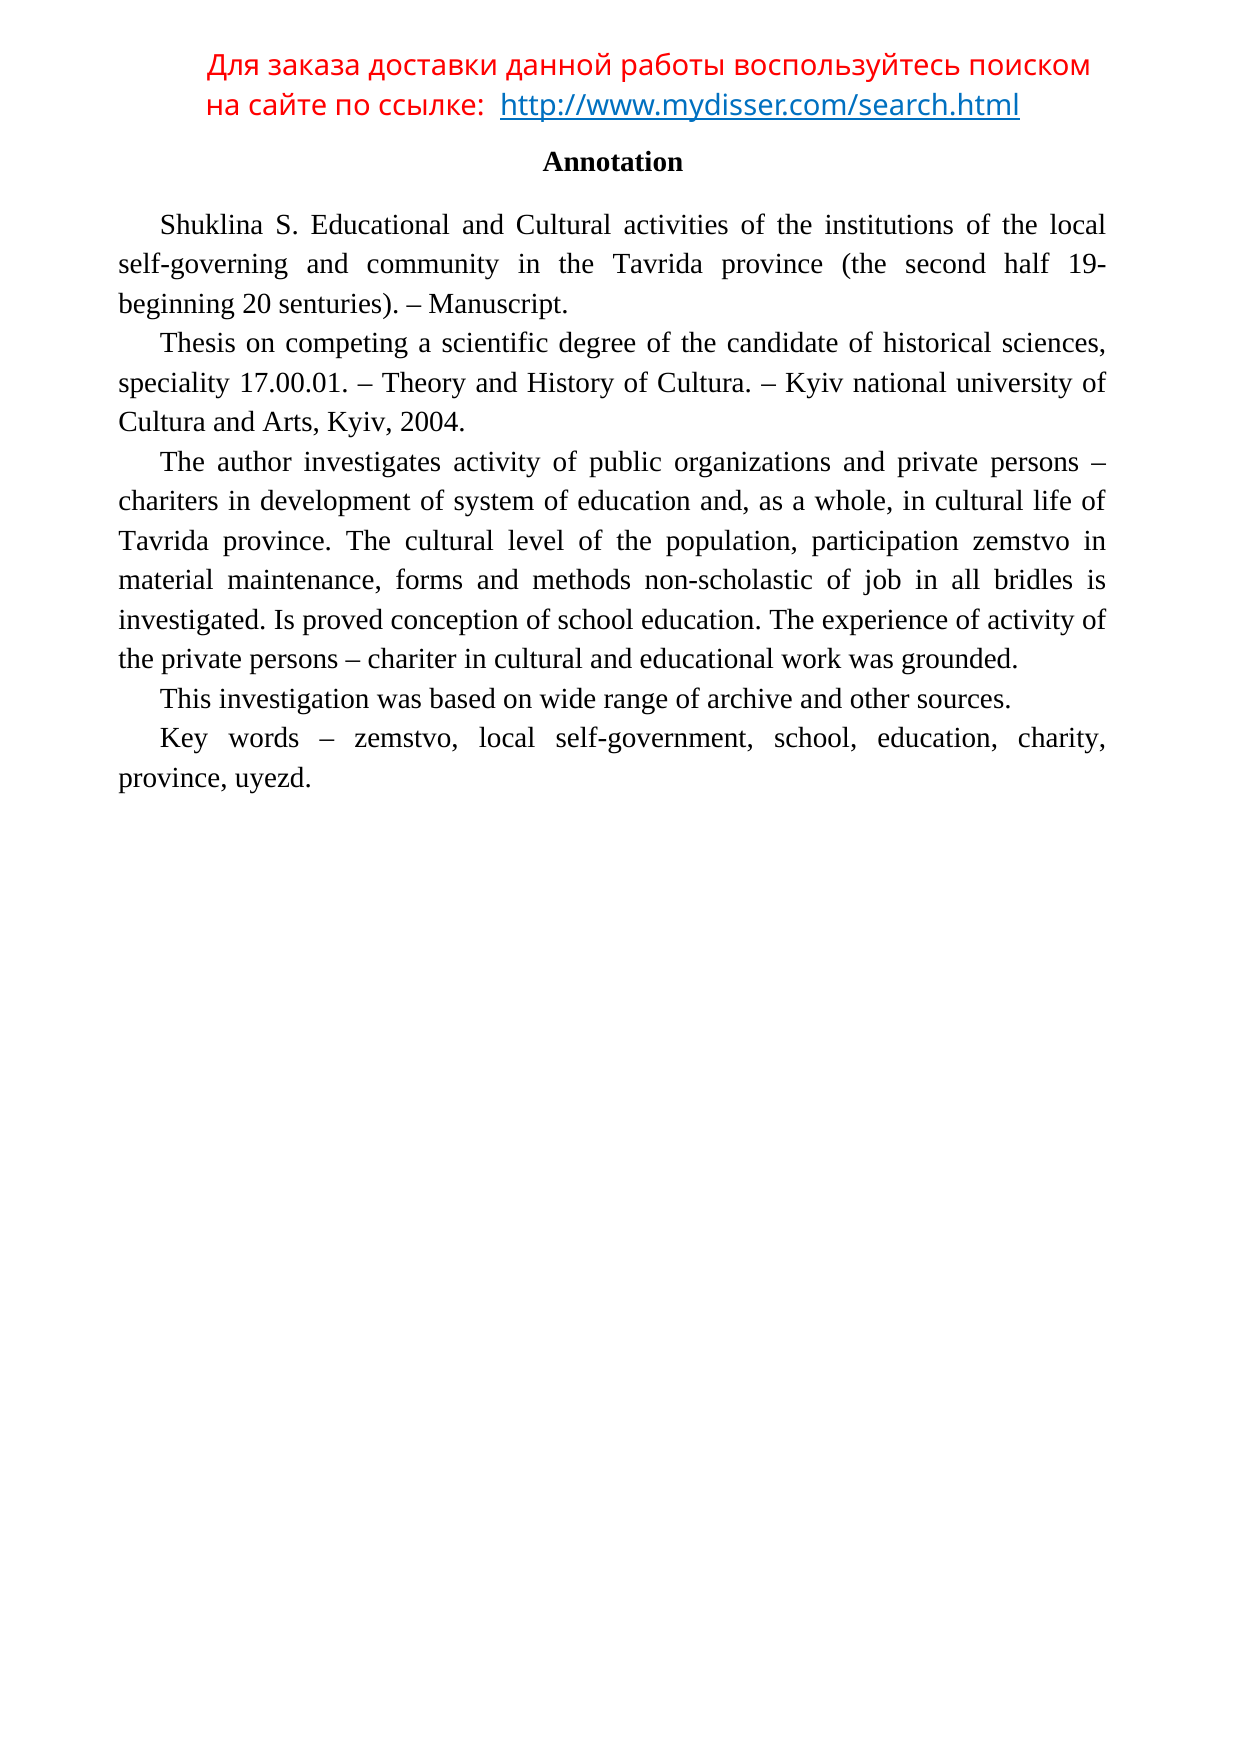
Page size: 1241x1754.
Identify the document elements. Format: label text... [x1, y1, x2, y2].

text Key words – zemstvo, local self-government, school, education, charity, province, uyezd. [118, 720, 1107, 793]
text The author investigates activity of public organizations and private persons – chariters in development of system of education and, as a whole, in cultural life of Tavrida province. The cultural level of the population, participation zemstvo in material maintenance, forms and methods non-scholastic of job in all bridles is investigated. Is proved conception of school education. The experience of activity of the private persons – chariter in cultural and educational work was grounded. [118, 444, 1107, 675]
text Shuklina S. Educational and Cultural activities of the institutions of the local self-governing and community in the Tavrida province (the second half 19- beginning 20 senturies). – Manuscript. [118, 207, 1107, 319]
text Thesis on competing a scientific degree of the candidate of historical sciences, speciality 17.00.01. – Theory and History of Cultura. – Kyiv national university of Cultura and Arts, Kyiv, 2004. [118, 325, 1107, 438]
text Annotation [118, 144, 1107, 178]
text This investigation was based on wide range of archive and other sources. [118, 681, 1107, 714]
